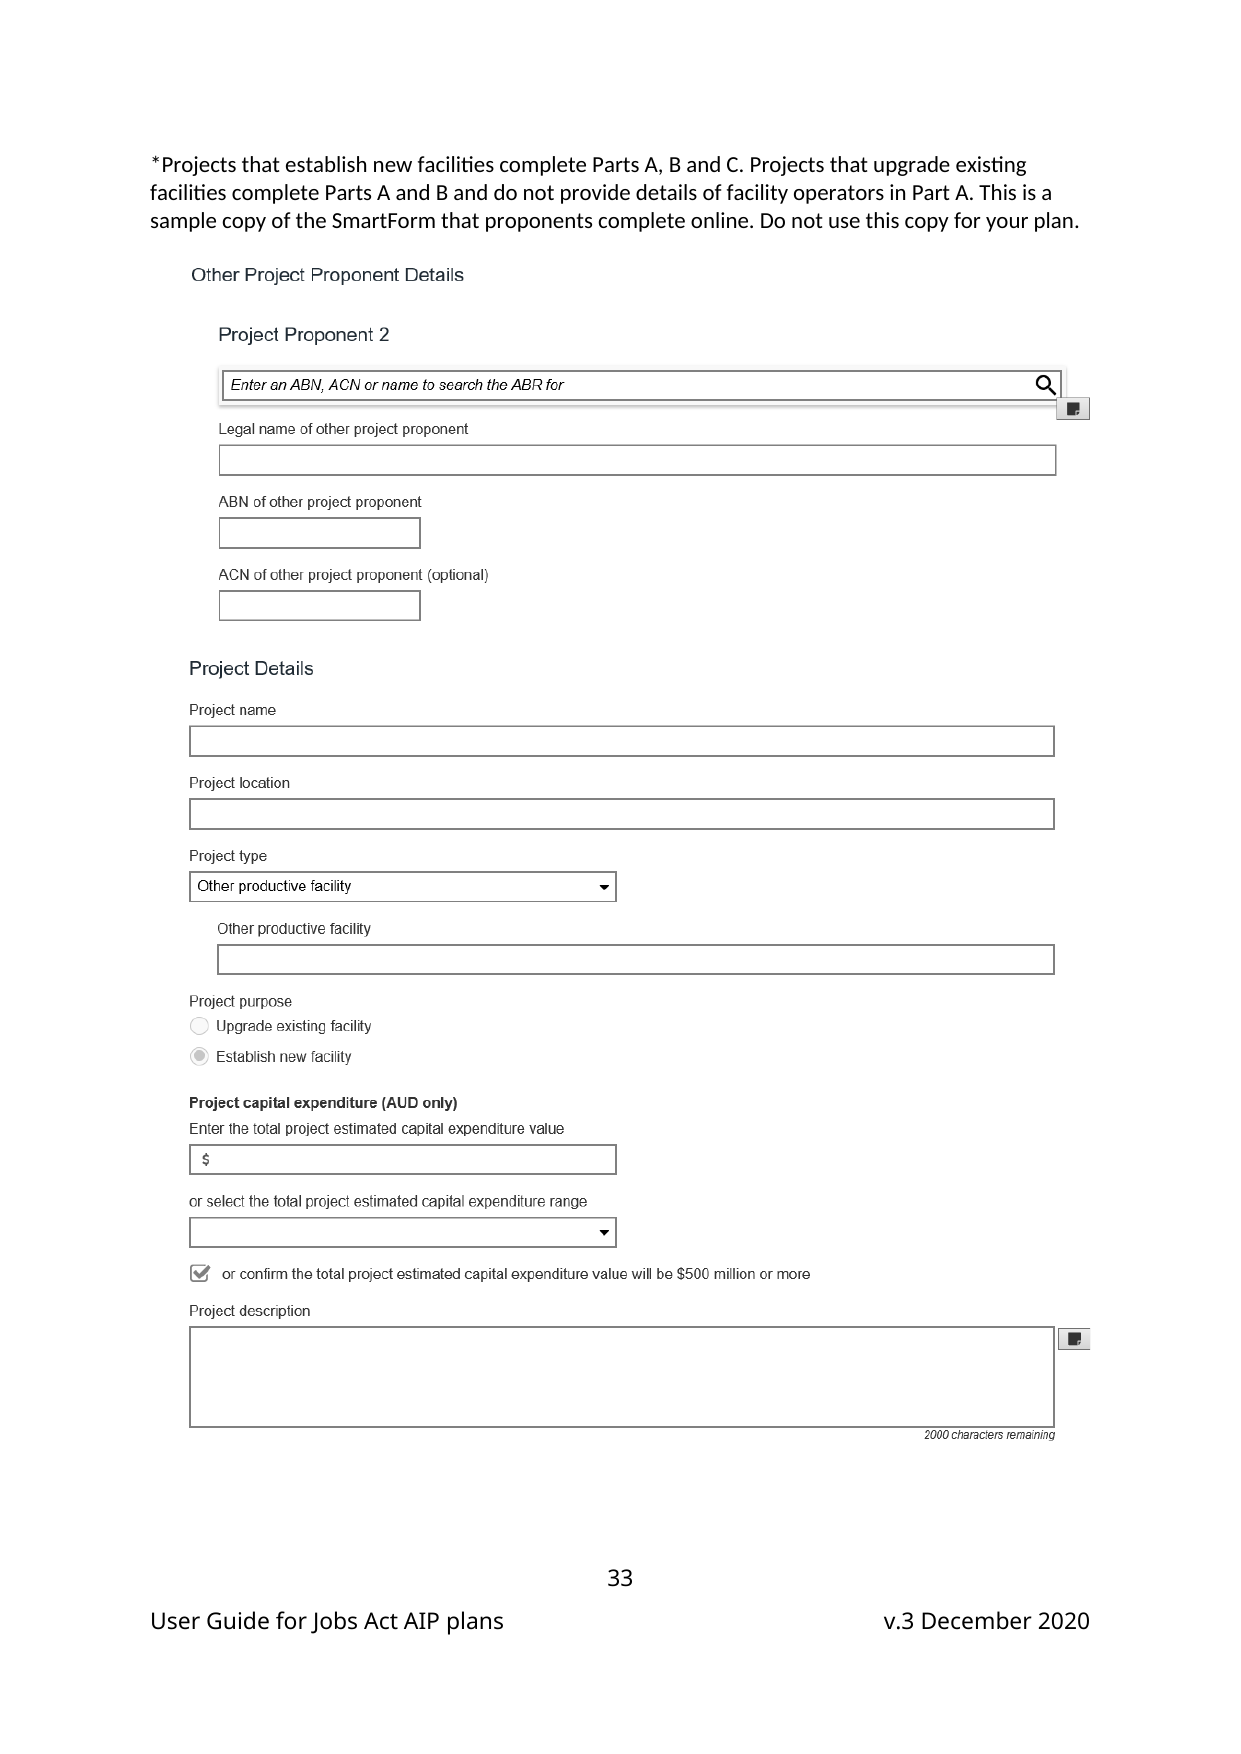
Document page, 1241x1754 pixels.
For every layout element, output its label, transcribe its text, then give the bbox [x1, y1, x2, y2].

picture [150, 643, 1091, 1441]
picture [150, 246, 1091, 631]
text *Projects that establish new facilities complete Parts A, B and C. Projects that upgrade existing facilities complete Parts A and B and do not provide details of facility operators in Part A. This is a sample copy of the SmartForm that proponents complete online. Do not use this copy for your plan. [150, 150, 1090, 234]
